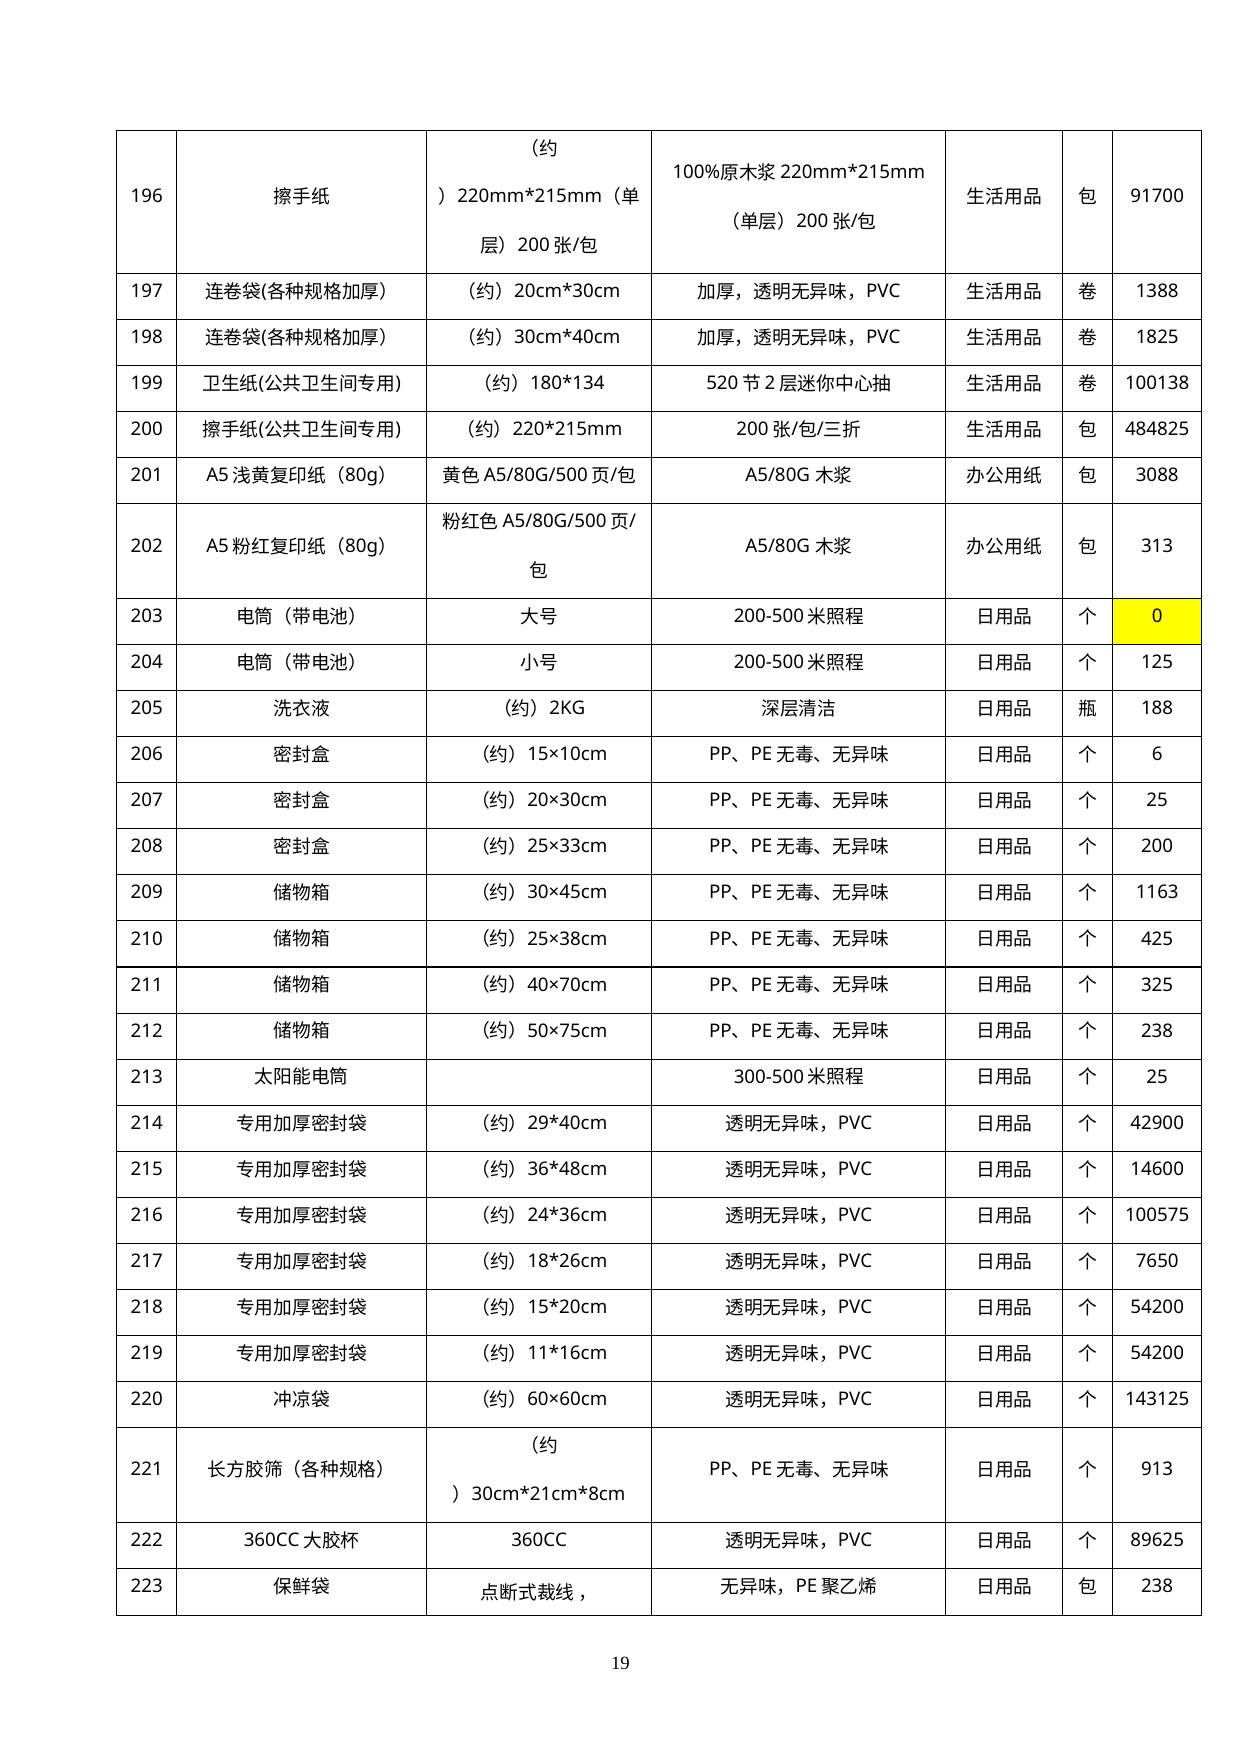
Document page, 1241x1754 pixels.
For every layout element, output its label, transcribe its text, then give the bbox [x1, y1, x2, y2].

table_cell 219 [117, 1336, 176, 1381]
table_cell 加厚，透明无异味，PVC [652, 274, 945, 319]
table_cell 484825 [1113, 412, 1201, 457]
table_cell 个 [1063, 645, 1112, 690]
table_cell 1388 [1113, 274, 1201, 319]
table_cell 197 [117, 274, 176, 319]
table_cell （约）30×45cm [427, 875, 651, 920]
table_cell PP、PE无毒、无异味 [652, 875, 945, 920]
table_cell 日用品 [946, 645, 1062, 690]
table_cell 透明无异味，PVC [652, 1152, 945, 1197]
table_cell 200 [117, 412, 176, 457]
table_cell 个 [1063, 875, 1112, 920]
table_cell 长方胶筛（各种规格） [177, 1428, 426, 1522]
table_cell 包 [1063, 1569, 1112, 1614]
table_cell 专用加厚密封袋 [177, 1198, 426, 1243]
table_cell 大号 [427, 599, 651, 644]
table_cell 325 [1113, 968, 1201, 1012]
table_cell 200 [1113, 829, 1201, 874]
table_cell 透明无异味，PVC [652, 1336, 945, 1381]
table_cell 217 [117, 1244, 176, 1289]
table_cell A5粉红复印纸（80g） [177, 504, 426, 598]
table_cell 520节2层迷你中心抽 [652, 366, 945, 411]
table_cell PP、PE无毒、无异味 [652, 829, 945, 874]
table_cell 54200 [1113, 1290, 1201, 1335]
table_cell 199 [117, 366, 176, 411]
table_cell （约）60×60cm [427, 1382, 651, 1427]
table_cell 143125 [1113, 1382, 1201, 1427]
table_cell 14600 [1113, 1152, 1201, 1197]
table_cell 204 [117, 645, 176, 690]
table_cell 透明无异味，PVC [652, 1290, 945, 1335]
table_cell 214 [117, 1106, 176, 1151]
table_cell 3088 [1113, 458, 1201, 503]
table_cell 211 [117, 968, 176, 1012]
table_cell 0 [1113, 599, 1201, 644]
table_cell 生活用品 [946, 412, 1062, 457]
table_cell （约）2KG [427, 691, 651, 736]
table_cell 日用品 [946, 1060, 1062, 1104]
table_cell 个 [1063, 1428, 1112, 1522]
table_cell 日用品 [946, 783, 1062, 828]
table_cell 擦手纸(公共卫生间专用) [177, 412, 426, 457]
table_cell 个 [1063, 1523, 1112, 1568]
table_cell 54200 [1113, 1336, 1201, 1381]
table_cell 卷 [1063, 274, 1112, 319]
table_cell 透明无异味，PVC [652, 1244, 945, 1289]
table_cell 日用品 [946, 1106, 1062, 1151]
table_cell 日用品 [946, 1152, 1062, 1197]
table_cell （约）29*40cm [427, 1106, 651, 1151]
table_cell 办公用纸 [946, 458, 1062, 503]
table_cell 238 [1113, 1014, 1201, 1058]
table_cell [427, 1060, 651, 1104]
table_cell 210 [117, 921, 176, 966]
table_cell 日用品 [946, 829, 1062, 874]
table_cell PP、PE无毒、无异味 [652, 968, 945, 1012]
table_cell 密封盒 [177, 783, 426, 828]
table_cell 专用加厚密封袋 [177, 1152, 426, 1197]
table_cell 点断式裁线 ，（约）60×30cm [427, 1569, 651, 1614]
table_cell 专用加厚密封袋 [177, 1290, 426, 1335]
table_cell 205 [117, 691, 176, 736]
table_cell 221 [117, 1428, 176, 1522]
table_cell （约）24*36cm [427, 1198, 651, 1243]
table_cell 日用品 [946, 691, 1062, 736]
table_cell 203 [117, 599, 176, 644]
table_cell 223 [117, 1569, 176, 1614]
table_cell 储物箱 [177, 875, 426, 920]
table_cell 专用加厚密封袋 [177, 1244, 426, 1289]
table_cell 电筒（带电池） [177, 599, 426, 644]
table_cell A5/80G 木浆 [652, 458, 945, 503]
table_cell 个 [1063, 1152, 1112, 1197]
table_cell 透明无异味，PVC [652, 1382, 945, 1427]
table_cell 密封盒 [177, 737, 426, 782]
table_cell 小号 [427, 645, 651, 690]
table_cell 日用品 [946, 1428, 1062, 1522]
table_cell 个 [1063, 737, 1112, 782]
table_cell 深层清洁 [652, 691, 945, 736]
table_cell PP、PE无毒、无异味 [652, 921, 945, 966]
table_cell 91700 [1113, 131, 1201, 273]
table_cell 生活用品 [946, 274, 1062, 319]
table_cell （约）25×33cm [427, 829, 651, 874]
table_cell A5浅黄复印纸（80g） [177, 458, 426, 503]
table_cell 日用品 [946, 599, 1062, 644]
table_cell 日用品 [946, 1014, 1062, 1058]
table_cell 个 [1063, 921, 1112, 966]
table_cell 200-500米照程 [652, 645, 945, 690]
table_cell A5/80G 木浆 [652, 504, 945, 598]
table_cell （约）30cm*21cm*8cm [427, 1428, 651, 1522]
table_cell 储物箱 [177, 921, 426, 966]
table_cell 包 [1063, 458, 1112, 503]
table_cell 216 [117, 1198, 176, 1243]
table_cell 218 [117, 1290, 176, 1335]
table_cell 100138 [1113, 366, 1201, 411]
table_cell 209 [117, 875, 176, 920]
table_cell 42900 [1113, 1106, 1201, 1151]
table_cell （约）50×75cm [427, 1014, 651, 1058]
table_cell 个 [1063, 1060, 1112, 1104]
table_cell 100575 [1113, 1198, 1201, 1243]
table_cell 粉红色 A5/80G/500页/包 [427, 504, 651, 598]
table_cell （约）30cm*40cm [427, 320, 651, 365]
table_cell PP、PE无毒、无异味 [652, 1014, 945, 1058]
table_cell 215 [117, 1152, 176, 1197]
table_cell 198 [117, 320, 176, 365]
table_cell 个 [1063, 1382, 1112, 1427]
table_cell 212 [117, 1014, 176, 1058]
table_cell 生活用品 [946, 320, 1062, 365]
table_cell 洗衣液 [177, 691, 426, 736]
table_cell 专用加厚密封袋 [177, 1336, 426, 1381]
table_cell 电筒（带电池） [177, 645, 426, 690]
table_cell 卷 [1063, 320, 1112, 365]
table_cell 1825 [1113, 320, 1201, 365]
table_cell 个 [1063, 1014, 1112, 1058]
table_cell 196 [117, 131, 176, 273]
table_cell 包 [1063, 131, 1112, 273]
table_cell 238 [1113, 1569, 1201, 1614]
table_cell 7650 [1113, 1244, 1201, 1289]
table_cell 擦手纸 [177, 131, 426, 273]
table_cell 202 [117, 504, 176, 598]
table_cell 透明无异味，PVC [652, 1106, 945, 1151]
table_cell （约）11*16cm [427, 1336, 651, 1381]
table_cell 日用品 [946, 737, 1062, 782]
table_cell 100%原木浆220mm*215mm（单层）200张/包 [652, 131, 945, 273]
table_cell 日用品 [946, 875, 1062, 920]
table_cell 220 [117, 1382, 176, 1427]
table_cell 个 [1063, 599, 1112, 644]
table_cell 个 [1063, 968, 1112, 1012]
table_cell 卫生纸(公共卫生间专用) [177, 366, 426, 411]
table_cell 日用品 [946, 1198, 1062, 1243]
table_cell 425 [1113, 921, 1201, 966]
table_cell 25 [1113, 1060, 1201, 1104]
table_cell 生活用品 [946, 366, 1062, 411]
table_cell 黄色 A5/80G/500页/包 [427, 458, 651, 503]
table_cell 连卷袋(各种规格加厚） [177, 320, 426, 365]
table_cell 办公用纸 [946, 504, 1062, 598]
table_cell 25 [1113, 783, 1201, 828]
table_cell 日用品 [946, 968, 1062, 1012]
table_cell 206 [117, 737, 176, 782]
table_cell 201 [117, 458, 176, 503]
table_cell PP、PE无毒、无异味 [652, 783, 945, 828]
table_cell 加厚，透明无异味，PVC [652, 320, 945, 365]
table_cell 个 [1063, 1198, 1112, 1243]
table_cell （约）20cm*30cm [427, 274, 651, 319]
table_cell 冲凉袋 [177, 1382, 426, 1427]
table_cell 913 [1113, 1428, 1201, 1522]
table_cell 313 [1113, 504, 1201, 598]
table_cell 188 [1113, 691, 1201, 736]
table_cell 89625 [1113, 1523, 1201, 1568]
table_cell 日用品 [946, 1290, 1062, 1335]
table_cell 个 [1063, 1290, 1112, 1335]
table_cell 200张/包/三折 [652, 412, 945, 457]
table_cell （约）15*20cm [427, 1290, 651, 1335]
table_cell 个 [1063, 1106, 1112, 1151]
table_cell 日用品 [946, 1523, 1062, 1568]
table_cell （约）220*215mm [427, 412, 651, 457]
table_cell 222 [117, 1523, 176, 1568]
table_cell 日用品 [946, 1382, 1062, 1427]
table_cell 日用品 [946, 1244, 1062, 1289]
table_cell （约）20×30cm [427, 783, 651, 828]
table_cell 生活用品 [946, 131, 1062, 273]
table_cell 213 [117, 1060, 176, 1104]
table_cell （约）40×70cm [427, 968, 651, 1012]
table_cell （约）220mm*215mm（单层）200张/包 [427, 131, 651, 273]
table_cell 1163 [1113, 875, 1201, 920]
table_cell 360CC [427, 1523, 651, 1568]
table_cell 包 [1063, 412, 1112, 457]
table_cell 个 [1063, 829, 1112, 874]
table_cell 储物箱 [177, 1014, 426, 1058]
table_cell 透明无异味，PVC [652, 1198, 945, 1243]
table_cell 6 [1113, 737, 1201, 782]
table_cell 储物箱 [177, 968, 426, 1012]
table_cell 卷 [1063, 366, 1112, 411]
table_cell 保鲜袋 [177, 1569, 426, 1614]
table_cell 300-500米照程 [652, 1060, 945, 1104]
table_cell PP、PE无毒、无异味 [652, 737, 945, 782]
table_cell 瓶 [1063, 691, 1112, 736]
table_cell 个 [1063, 1244, 1112, 1289]
table_cell 360CC大胶杯 [177, 1523, 426, 1568]
table_cell （约）36*48cm [427, 1152, 651, 1197]
table_cell 透明无异味，PVC [652, 1523, 945, 1568]
table_cell （约）15×10cm [427, 737, 651, 782]
table_cell 日用品 [946, 1569, 1062, 1614]
table_cell 207 [117, 783, 176, 828]
table_cell 日用品 [946, 921, 1062, 966]
table_cell 日用品 [946, 1336, 1062, 1381]
table_cell 个 [1063, 1336, 1112, 1381]
table_cell 包 [1063, 504, 1112, 598]
table_cell （约）25×38cm [427, 921, 651, 966]
table_cell 208 [117, 829, 176, 874]
table_cell 连卷袋(各种规格加厚） [177, 274, 426, 319]
table_cell 太阳能电筒 [177, 1060, 426, 1104]
table_cell PP、PE无毒、无异味 [652, 1428, 945, 1522]
table_cell （约）180*134 [427, 366, 651, 411]
table_cell 无异味，PE聚乙烯 [652, 1569, 945, 1614]
table_cell 专用加厚密封袋 [177, 1106, 426, 1151]
table_cell 密封盒 [177, 829, 426, 874]
table_cell （约）18*26cm [427, 1244, 651, 1289]
table_cell 个 [1063, 783, 1112, 828]
table_cell 125 [1113, 645, 1201, 690]
table_cell 200-500米照程 [652, 599, 945, 644]
